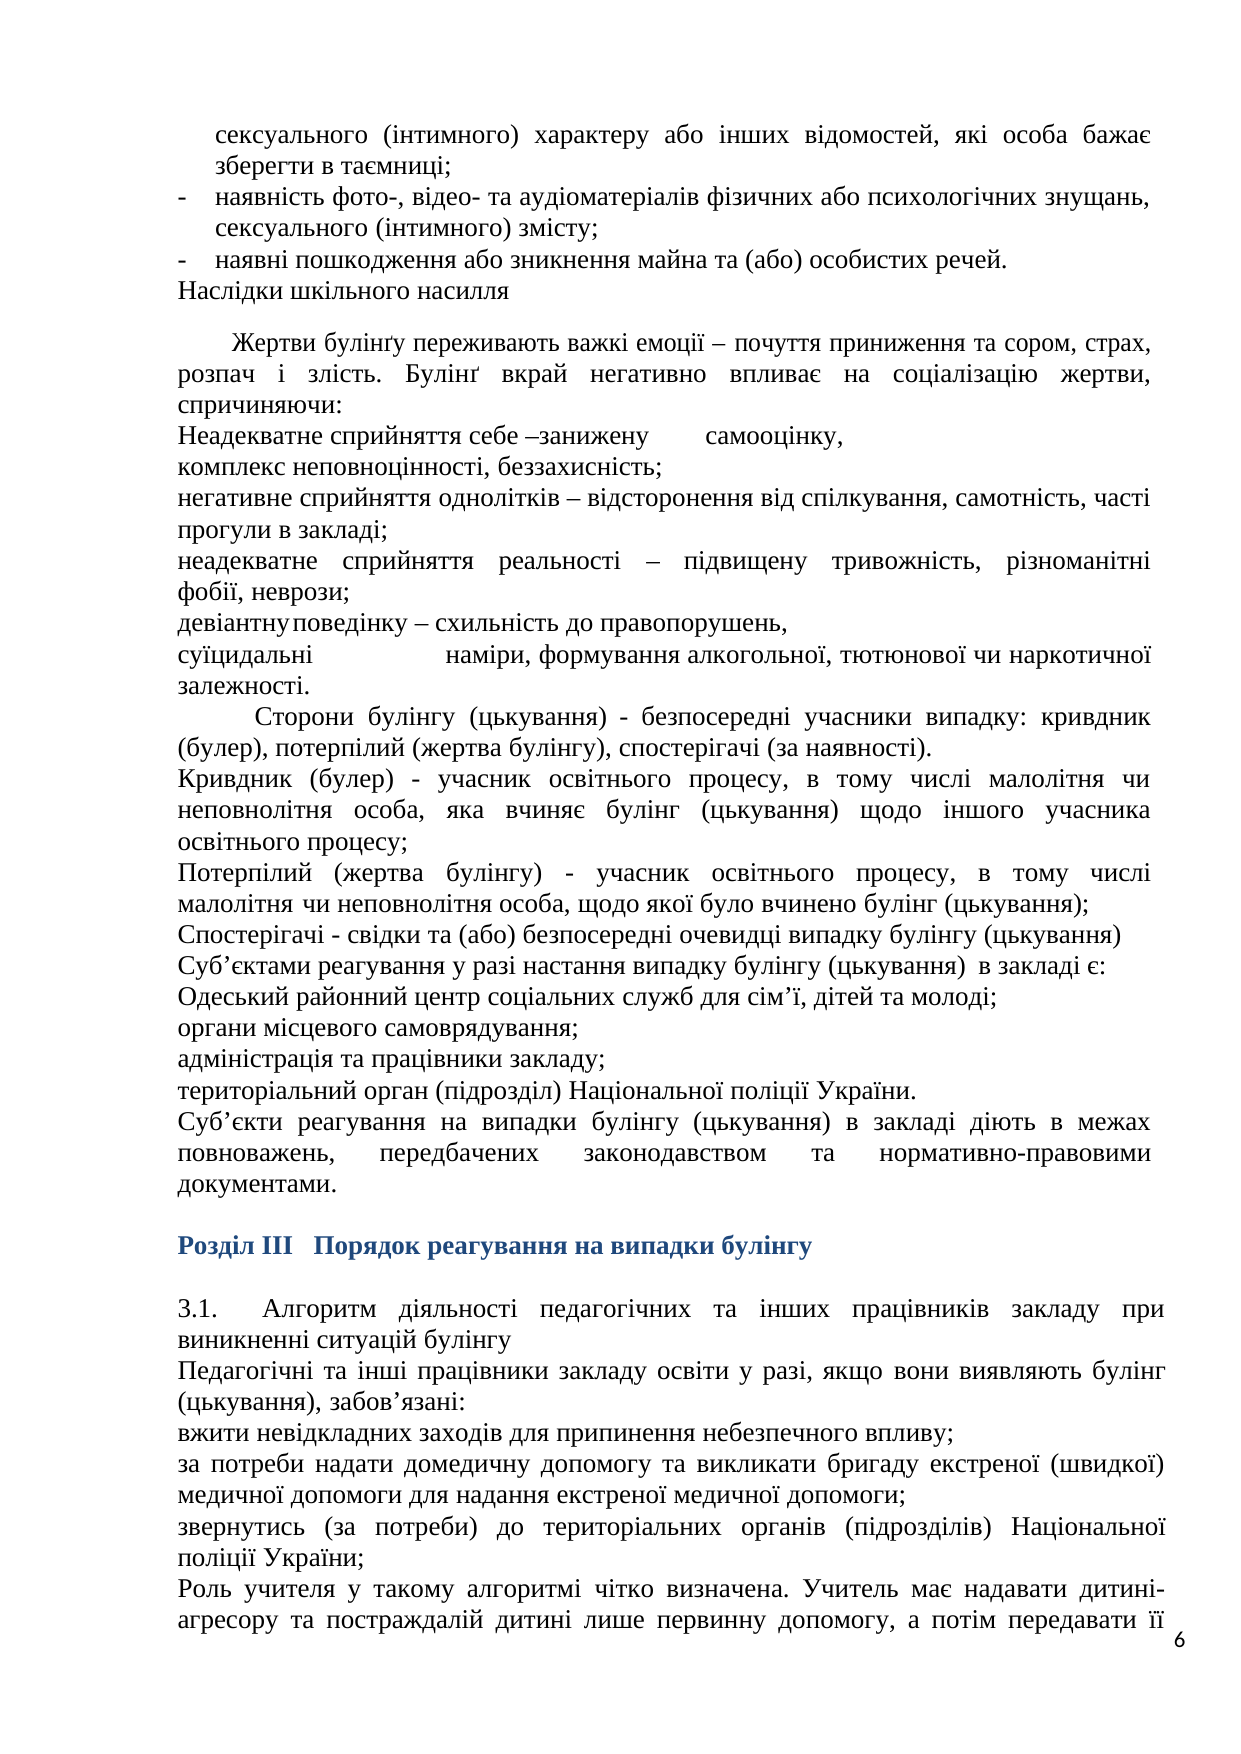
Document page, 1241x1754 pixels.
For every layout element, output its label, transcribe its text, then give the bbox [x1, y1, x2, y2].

text Потерпілий (жертва булінгу) - учасник освітнього процесу, в тому числі малолітня чи неповнолітня особа, щодо якої було вчинено булінг (цькування); [177, 856, 1151, 918]
text за потреби надати домедичну допомогу та викликати бригаду екстреної (швидкої) медичної допомоги для надання екстреної медичної допомоги; [177, 1447, 1166, 1510]
text Суб’єкти реагування на випадки булінгу (цькування) в закладі діють в межах повноважень, передбачених законодавством та нормативно-правовими документами. [177, 1105, 1151, 1198]
text Розділ ІІІ Порядок реагування на випадки булінгу [177, 1229, 1166, 1261]
text Жертви булінґу переживають важкі емоції – почуття приниження та сором, страх, розпач і злість. Булінґ вкрай негативно впливає на соціалізацію жертви, спричиняючи: [177, 326, 1151, 419]
text органи місцевого самоврядування; [177, 1011, 1151, 1043]
text адміністрація та працівники закладу; [177, 1043, 1151, 1074]
text неадекватне сприйняття реальності – підвищену тривожність, різноманітні фобії, неврози; [177, 544, 1151, 606]
list наявні пошкодження або зникнення майна та (або) особистих речей. [177, 243, 1151, 274]
text Кривдник (булер) - учасник освітнього процесу, в тому числі малолітня чи неповнолітня особа, яка вчиняє булінг (цькування) щодо іншого учасника освітнього процесу; [177, 762, 1151, 856]
text Неадекватне сприйняття себе –занижену самооцінку, [177, 419, 1151, 450]
text девіантну поведінку – схильність до правопорушень, [177, 606, 1151, 637]
text Педагогічні та інші працівники закладу освіти у разі, якщо вони виявляють булінг (цькування), забов’язані: [177, 1354, 1166, 1416]
text Сторони булінгу (цькування) - безпосередні учасники випадку: кривдник (булер), потерпілий (жертва булінгу), спостерігачі (за наявності). [177, 700, 1151, 762]
text територіальний орган (підрозділ) Національної поліції України. [177, 1074, 1151, 1105]
text 3.1. Алгоритм діяльності педагогічних та інших працівників закладу при виникненні ситуацій булінгу [177, 1292, 1166, 1354]
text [177, 1572, 1166, 1634]
text Спостерігачі - свідки та (або) безпосередні очевидці випадку булінгу (цькування) [177, 918, 1151, 949]
text Наслідки шкільного насилля [177, 274, 1151, 305]
text комплекс неповноцінності, беззахисність; [177, 450, 1151, 482]
list наявність фото-, відео- та аудіоматеріалів фізичних або психологічних знущань, сексуального (інтимного) змісту; [177, 180, 1151, 243]
text звернутись (за потреби) до територіальних органів (підрозділів) Національної поліції України; [177, 1510, 1166, 1572]
text Одеський районний центр соціальних служб для сім’ї, дітей та молоді; [177, 980, 1151, 1011]
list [177, 118, 1151, 180]
text негативне сприйняття однолітків – відсторонення від спілкування, самотність, часті прогули в закладі; [177, 482, 1151, 544]
text суїцидальні наміри, формування алкогольної, тютюнової чи наркотичної залежності. [177, 638, 1151, 700]
text вжити невідкладних заходів для припинення небезпечного впливу; [177, 1416, 1114, 1447]
text Суб’єктами реагування у разі настання випадку булінгу (цькування) в закладі є: [177, 949, 1151, 980]
